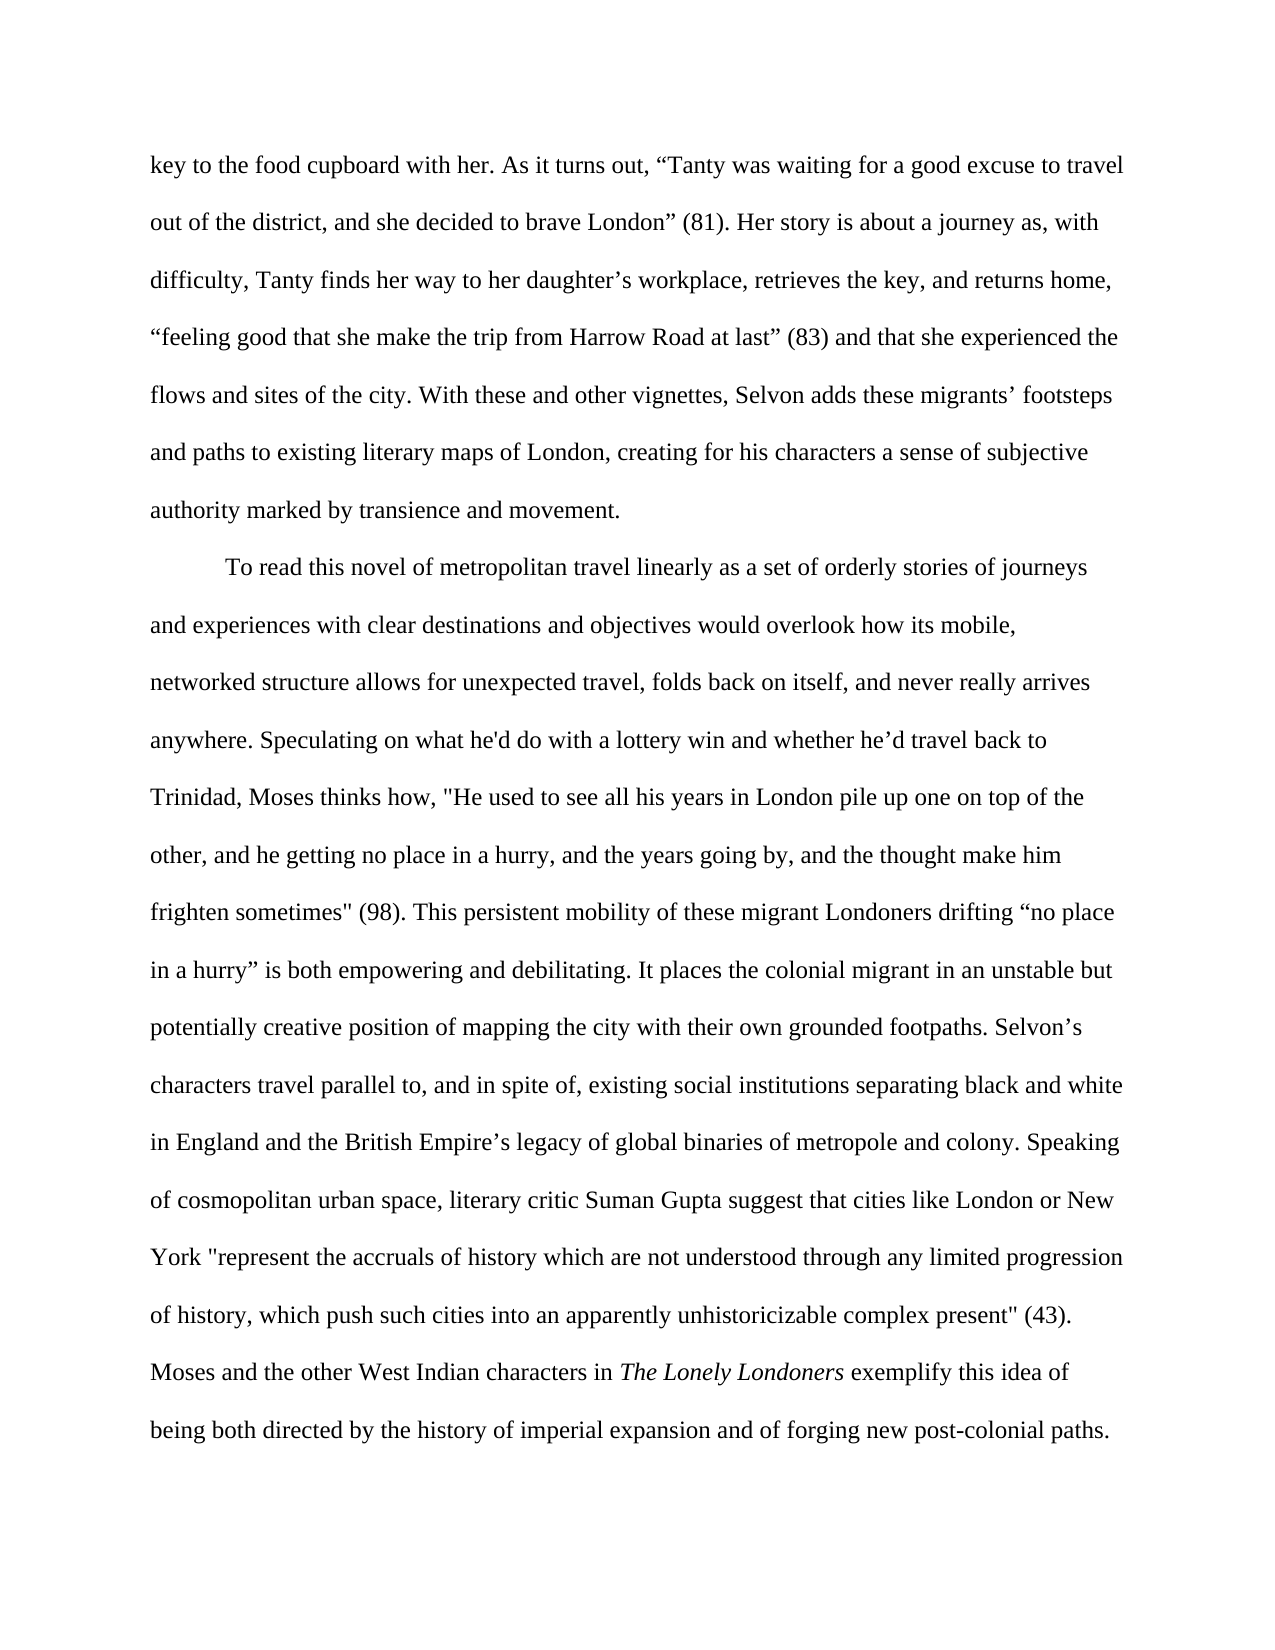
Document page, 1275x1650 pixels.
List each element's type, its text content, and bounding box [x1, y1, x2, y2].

text To read this novel of metropolitan travel linearly as a set of orderly stories of journeys and experiences with clear destinations and objectives would overlook how its mobile, networked structure allows for unexpected travel, folds back on itself, and never really arrives anywhere. Speculating on what he'd do with a lottery win and whether he’d travel back to Trinidad, Moses thinks how, "He used to see all his years in London pile up one on top of the other, and he getting no place in a hurry, and the years going by, and the thought make him frighten sometimes" (98). This persistent mobility of these migrant Londoners drifting “no place in a hurry” is both empowering and debilitating. It places the colonial migrant in an unstable but potentially creative position of mapping the city with their own grounded footpaths. Selvon’s characters travel parallel to, and in spite of, existing social institutions separating black and white in England and the British Empire’s legacy of global binaries of metropole and colony. Speaking of cosmopolitan urban space, literary critic Suman Gupta suggest that cities like London or New York "represent the accruals of history which are not understood through any limited progression of history, which push such cities into an apparently unhistoricizable complex present" (43). Moses and the other West Indian characters in The Lonely Londoners exemplify this idea of being both directed by the history of imperial expansion and of forging new post-colonial paths. [150, 552, 1125, 1444]
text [150, 150, 1125, 524]
